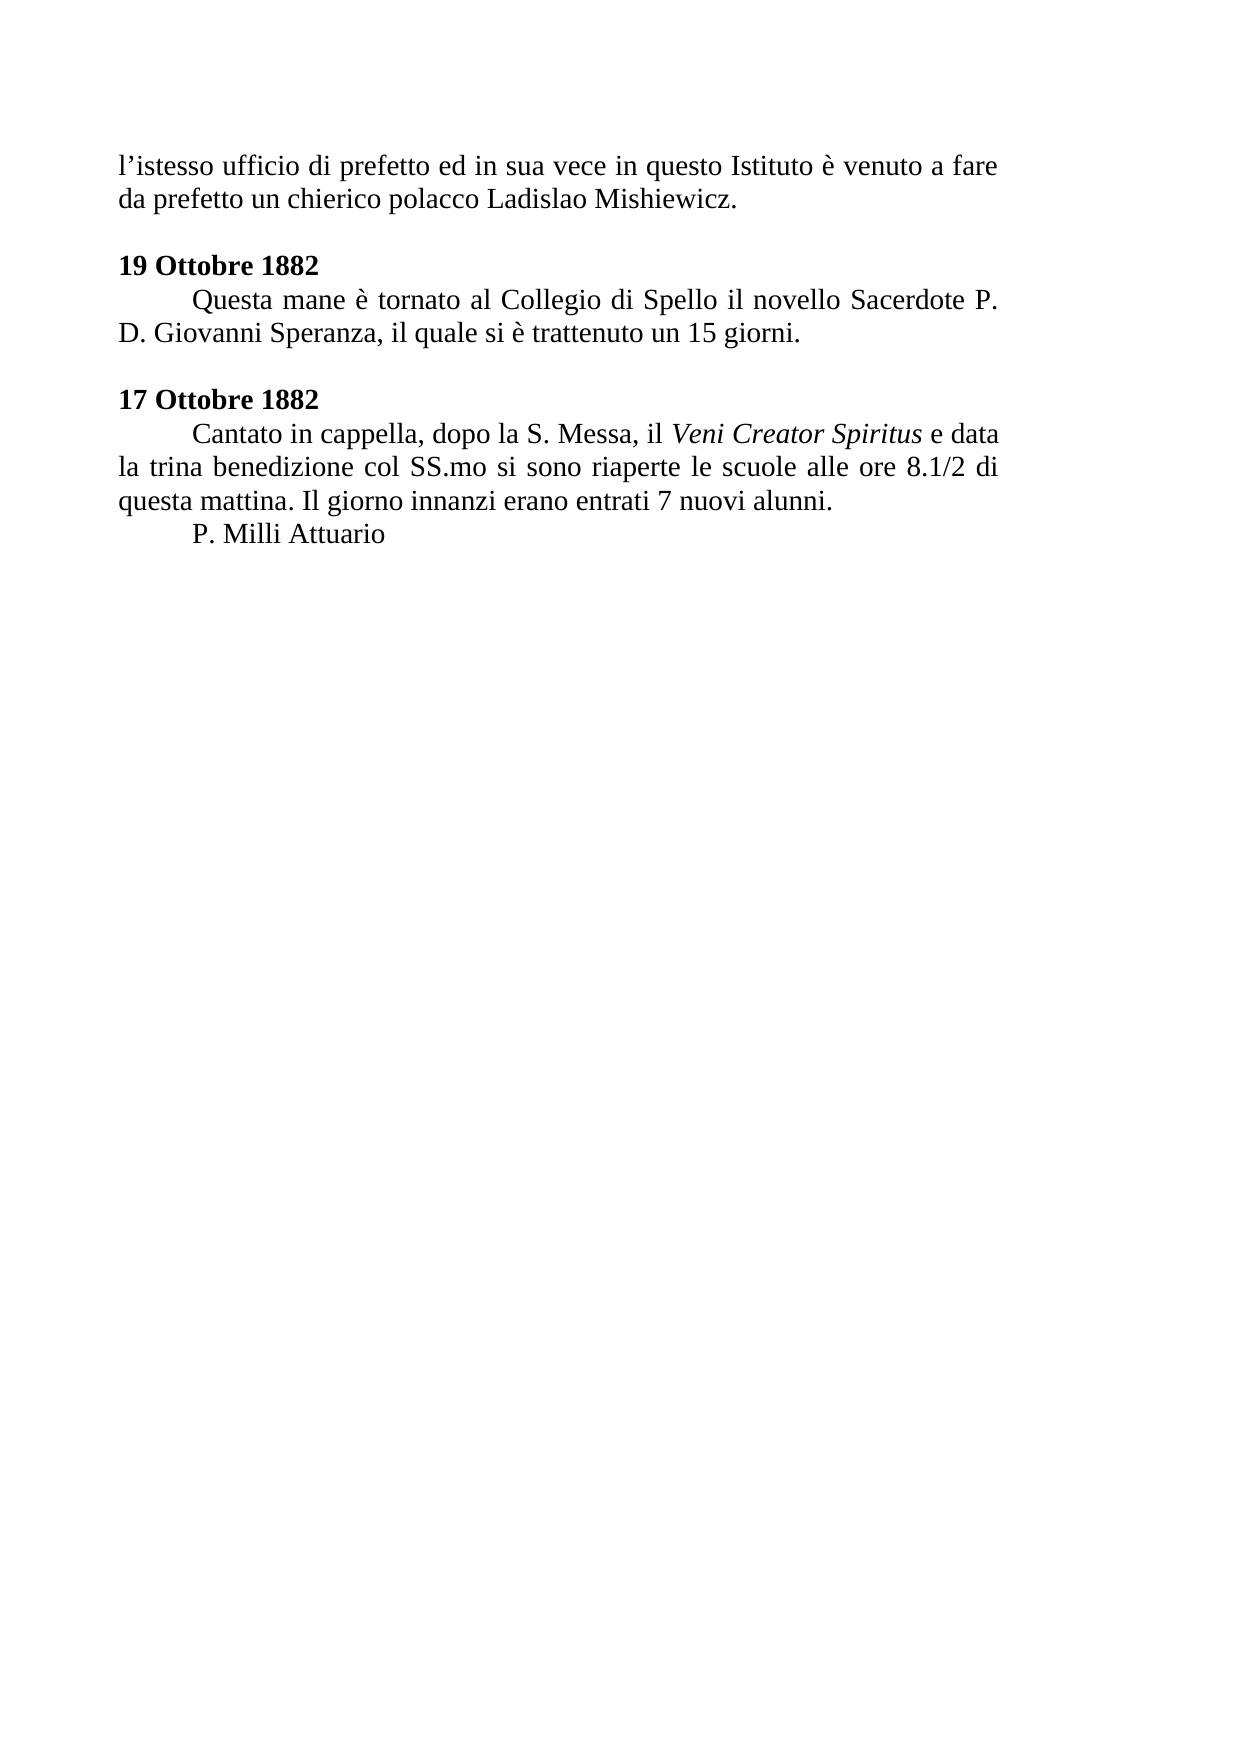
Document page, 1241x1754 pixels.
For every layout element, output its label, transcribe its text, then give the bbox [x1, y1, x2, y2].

text P. Milli Attuario [118, 517, 999, 550]
text 19 Ottobre 1882 [118, 248, 999, 282]
text 17 Ottobre 1882 [118, 382, 999, 416]
text Questa mane è tornato al Collegio di Spello il novello Sacerdote P. D. Giovanni Speranza, il quale si è trattenuto un 15 giorni. [118, 282, 999, 349]
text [118, 148, 999, 215]
text Cantato in cappella, dopo la S. Messa, il Veni Creator Spiritus e data la trina benedizione col SS.mo si sono riaperte le scuole alle ore 8.1/2 di questa mattina. Il giorno innanzi erano entrati 7 nuovi alunni. [118, 416, 999, 517]
